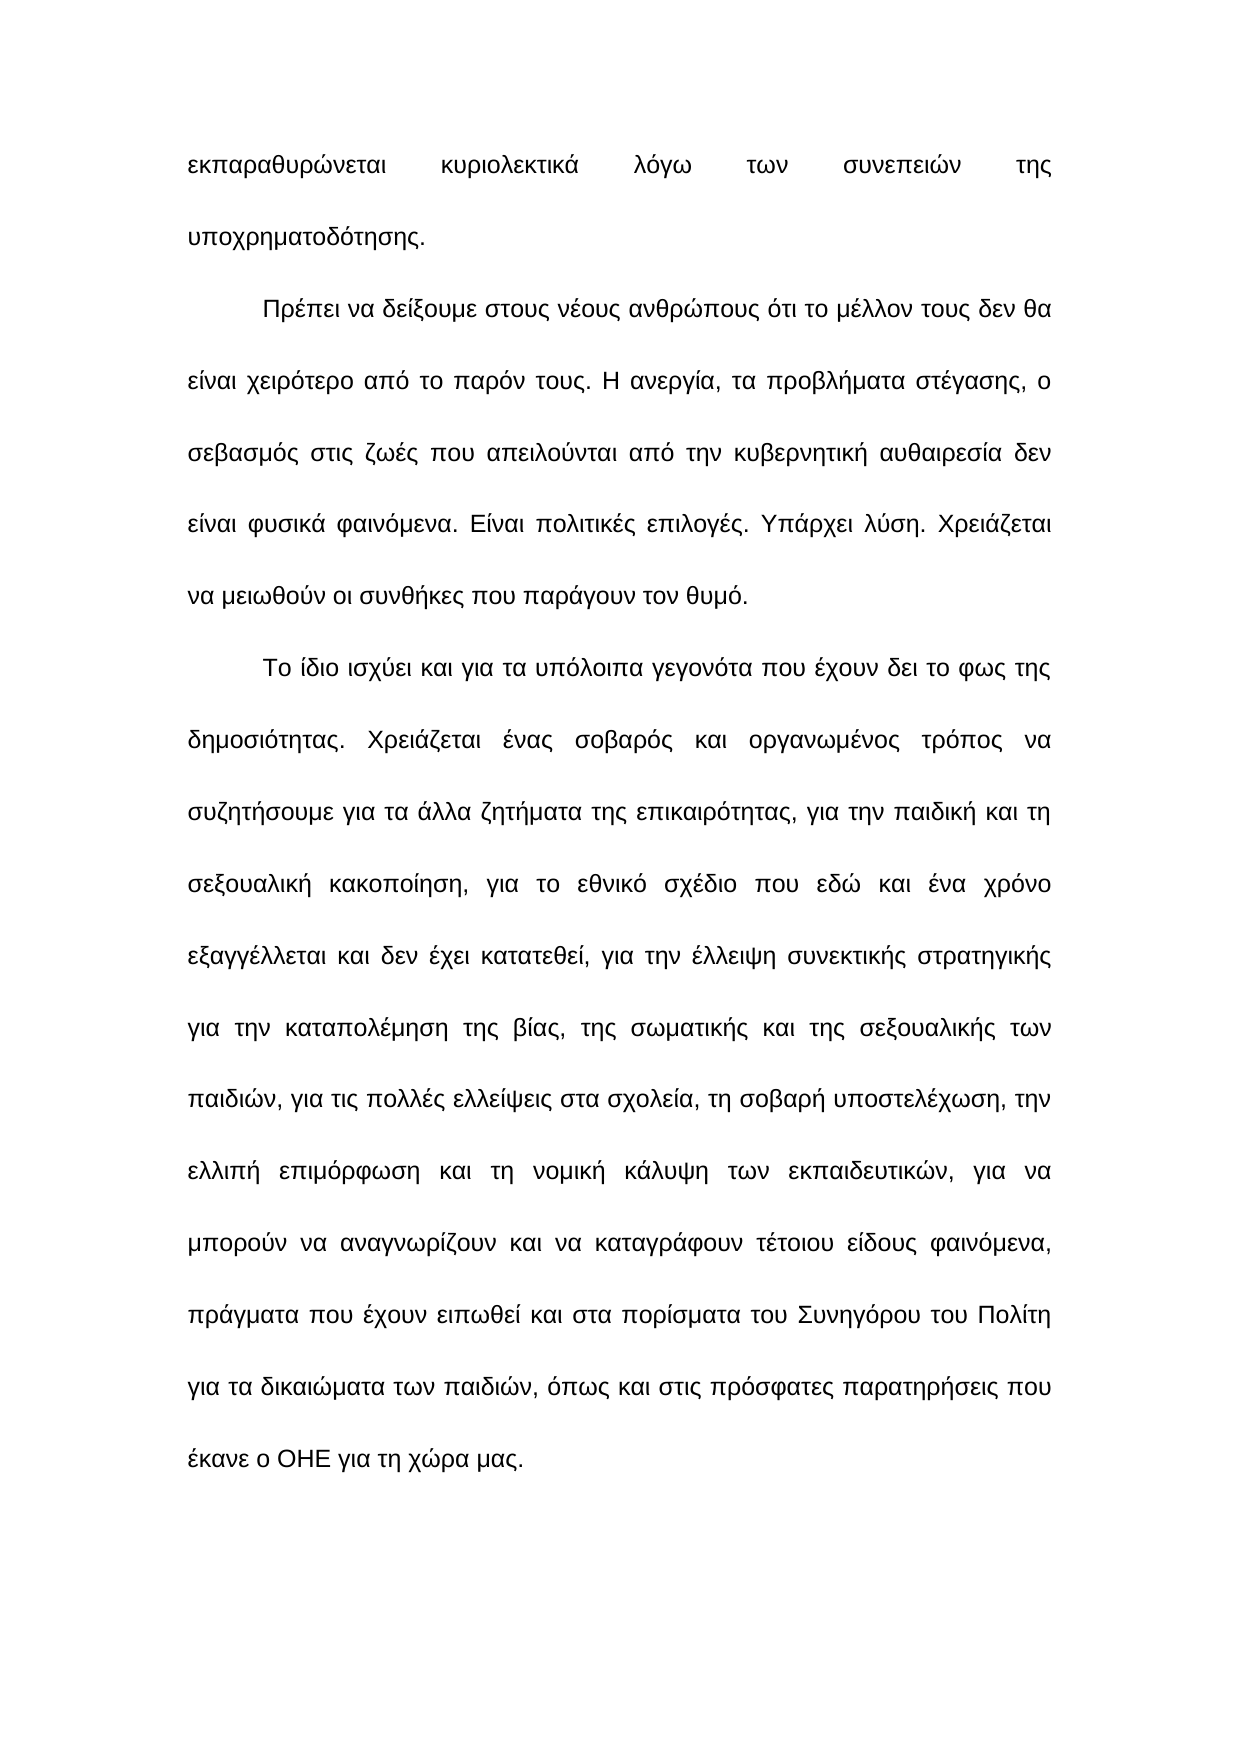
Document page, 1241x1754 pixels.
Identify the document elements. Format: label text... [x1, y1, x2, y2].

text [187, 150, 1053, 251]
text Πρέπει να δείξουμε στους νέους ανθρώπους ότι το μέλλον τους δεν θα είναι χειρότερο από το παρόν τους. Η ανεργία, τα προβλήματα στέγασης, ο σεβασμός στις ζωές που απειλούνται από την κυβερνητική αυθαιρεσία δεν είναι φυσικά φαινόμενα. Είναι πολιτικές επιλογές. Υπάρχει λύση. Χρειάζεται να μειωθούν οι συνθήκες που παράγουν τον θυμό. [187, 294, 1053, 610]
text Το ίδιο ισχύει και για τα υπόλοιπα γεγονότα που έχουν δει το φως της δημοσιότητας. Χρειάζεται ένας σοβαρός και οργανωμένος τρόπος να συζητήσουμε για τα άλλα ζητήματα της επικαιρότητας, για την παιδική και τη σεξουαλική κακοποίηση, για το εθνικό σχέδιο που εδώ και ένα χρόνο εξαγγέλλεται και δεν έχει κατατεθεί, για την έλλειψη συνεκτικής στρατηγικής για την καταπολέμηση της βίας, της σωματικής και της σεξουαλικής των παιδιών, για τις πολλές ελλείψεις στα σχολεία, τη σοβαρή υποστελέχωση, την ελλιπή επιμόρφωση και τη νομική κάλυψη των εκπαιδευτικών, για να μπορούν να αναγνωρίζουν και να καταγράφουν τέτοιου είδους φαινόμενα, πράγματα που έχουν ειπωθεί και στα πορίσματα του Συνηγόρου του Πολίτη για τα δικαιώματα των παιδιών, όπως και στις πρόσφατες παρατηρήσεις που έκανε ο ΟΗΕ για τη χώρα μας. [187, 653, 1053, 1472]
